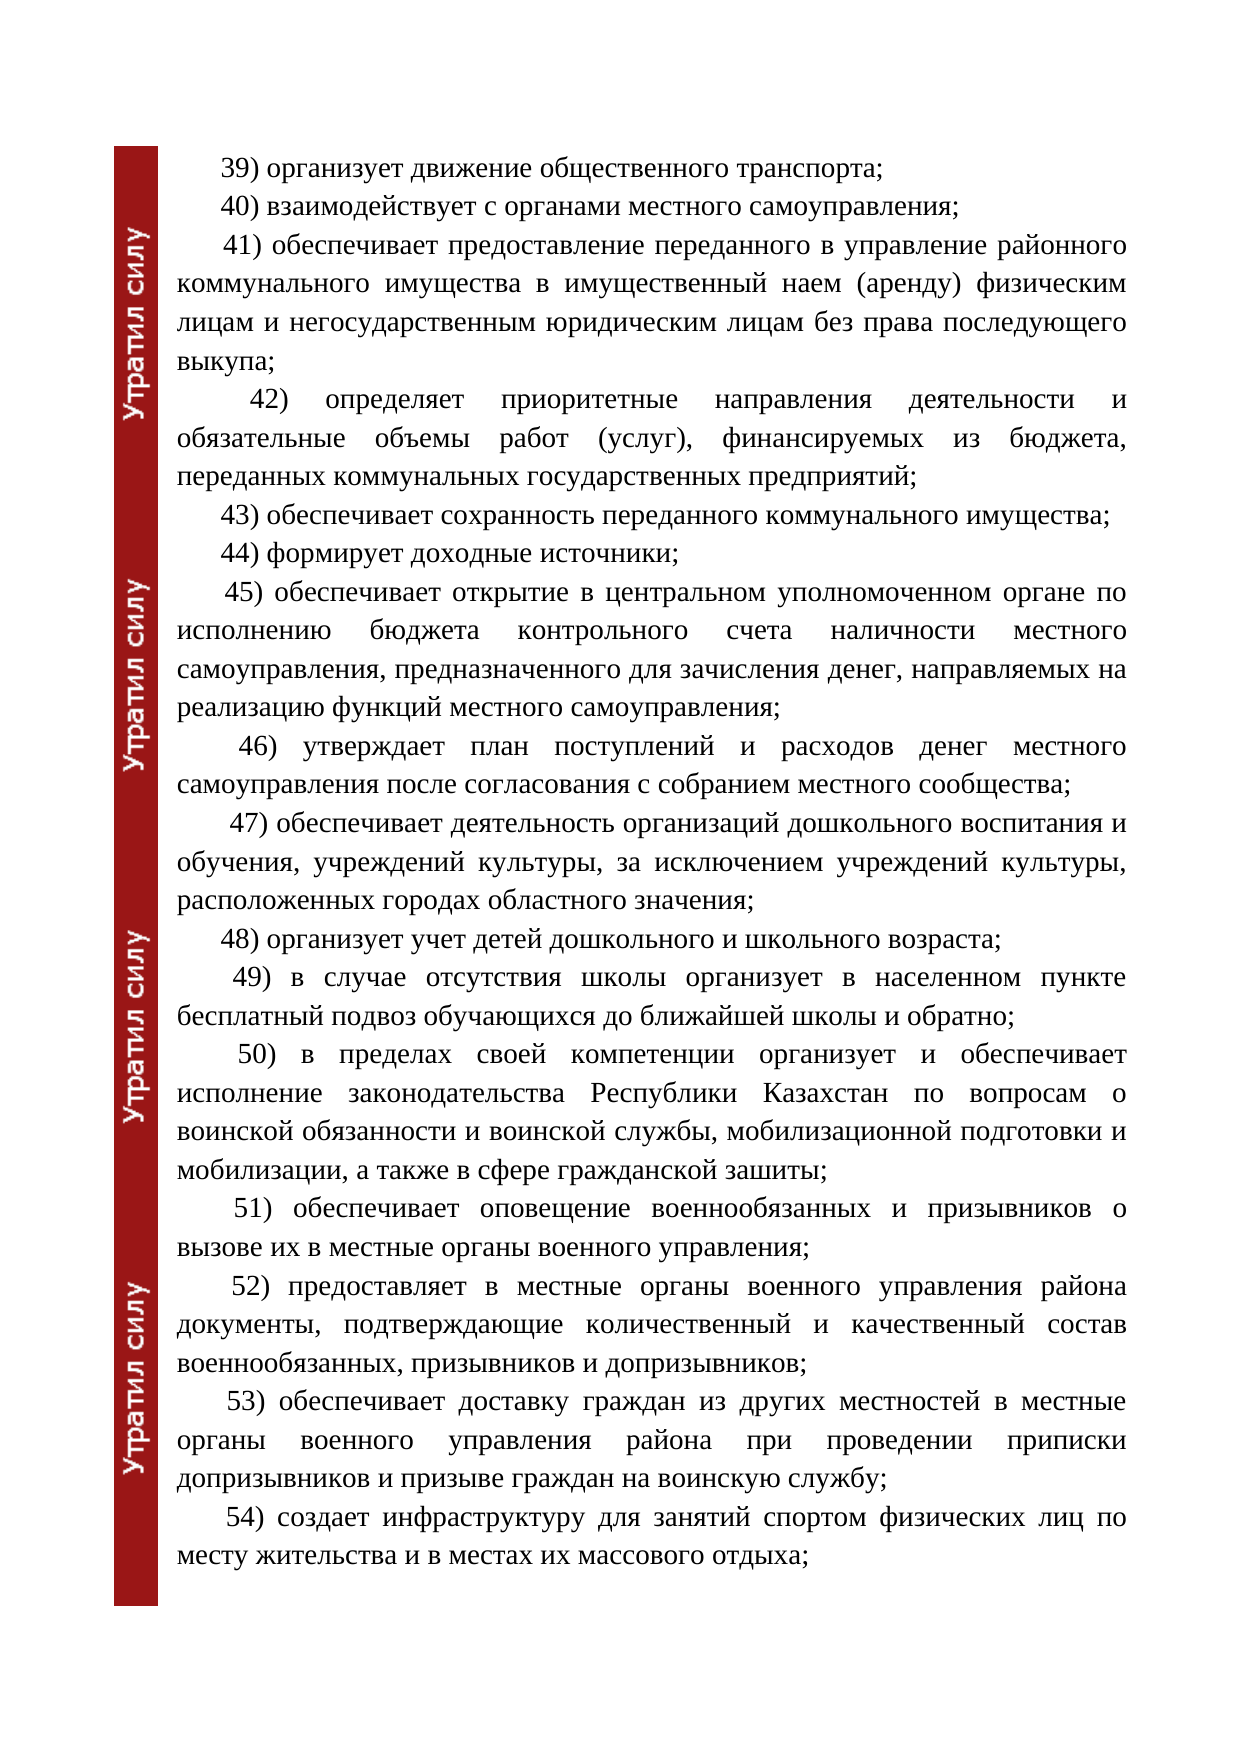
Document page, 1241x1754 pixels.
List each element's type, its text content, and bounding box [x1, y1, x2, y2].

picture [114, 183, 158, 188]
text 44) формирует доходные источники; [112, 535, 1128, 569]
picture [114, 916, 158, 921]
text 41) обеспечивает предоставление переданного в управление районного коммунального имущества в имущественный наем (аренду) физическим лицам и негосударственным юридическим лицам без права последующего выкупа; [112, 227, 1128, 376]
text 47) обеспечивает деятельность организаций дошкольного воспитания и обучения, учреждений культуры, за исключением учреждений культуры, расположенных городах областного значения; [112, 805, 1128, 916]
text 46) утверждает план поступлений и расходов денег местного самоуправления после согласования с собранием местного сообщества; [112, 728, 1128, 800]
text 40) взаимодействует с органами местного самоуправления; [112, 188, 1128, 222]
picture [114, 1378, 158, 1383]
picture [114, 1494, 158, 1499]
text 39) организует движение общественного транспорта; [112, 150, 1128, 183]
picture [114, 1031, 158, 1036]
text 43) обеспечивает сохранность переданного коммунального имущества; [112, 497, 1128, 530]
text 49) в случае отсутствия школы организует в населенном пункте бесплатный подвоз обучающихся до ближайшей школы и обратно; [112, 959, 1128, 1031]
picture [114, 530, 158, 535]
picture [114, 1186, 158, 1191]
picture [114, 1263, 158, 1268]
text 50) в пределах своей компетенции организует и обеспечивает исполнение законодательства Республики Казахстан по вопросам о воинской обязанности и воинской службы, мобилизационной подготовки и мобилизации, а также в сфере гражданской зашиты; [112, 1036, 1128, 1186]
text 51) обеспечивает оповещение военнообязанных и призывников о вызове их в местные органы военного управления; [112, 1191, 1128, 1263]
picture [114, 492, 158, 497]
text 53) обеспечивает доставку граждан из других местностей в местные органы военного управления района при проведении приписки допризывников и призыве граждан на воинскую службу; [112, 1383, 1128, 1494]
text 52) предоставляет в местные органы военного управления района документы, подтверждающие количественный и качественный состав военнообязанных, призывников и допризывников; [112, 1268, 1128, 1378]
picture [114, 569, 158, 574]
text 48) организует учет детей дошкольного и школьного возраста; [112, 921, 1128, 954]
text 45) обеспечивает открытие в центральном уполномоченном органе по исполнению бюджета контрольного счета наличности местного самоуправления, предназначенного для зачисления денег, направляемых на реализацию функций местного самоуправления; [112, 574, 1128, 723]
picture [114, 146, 158, 150]
picture [114, 1571, 158, 1606]
picture [114, 222, 158, 227]
text 42) определяет приоритетные направления деятельности и обязательные объемы работ (услуг), финансируемых из бюджета, переданных коммунальных государственных предприятий; [112, 381, 1128, 492]
picture [114, 376, 158, 381]
picture [114, 954, 158, 959]
picture [114, 800, 158, 805]
picture [114, 723, 158, 728]
text 54) создает инфраструктуру для занятий спортом физических лиц по месту жительства и в местах их массового отдыха; [112, 1499, 1128, 1571]
